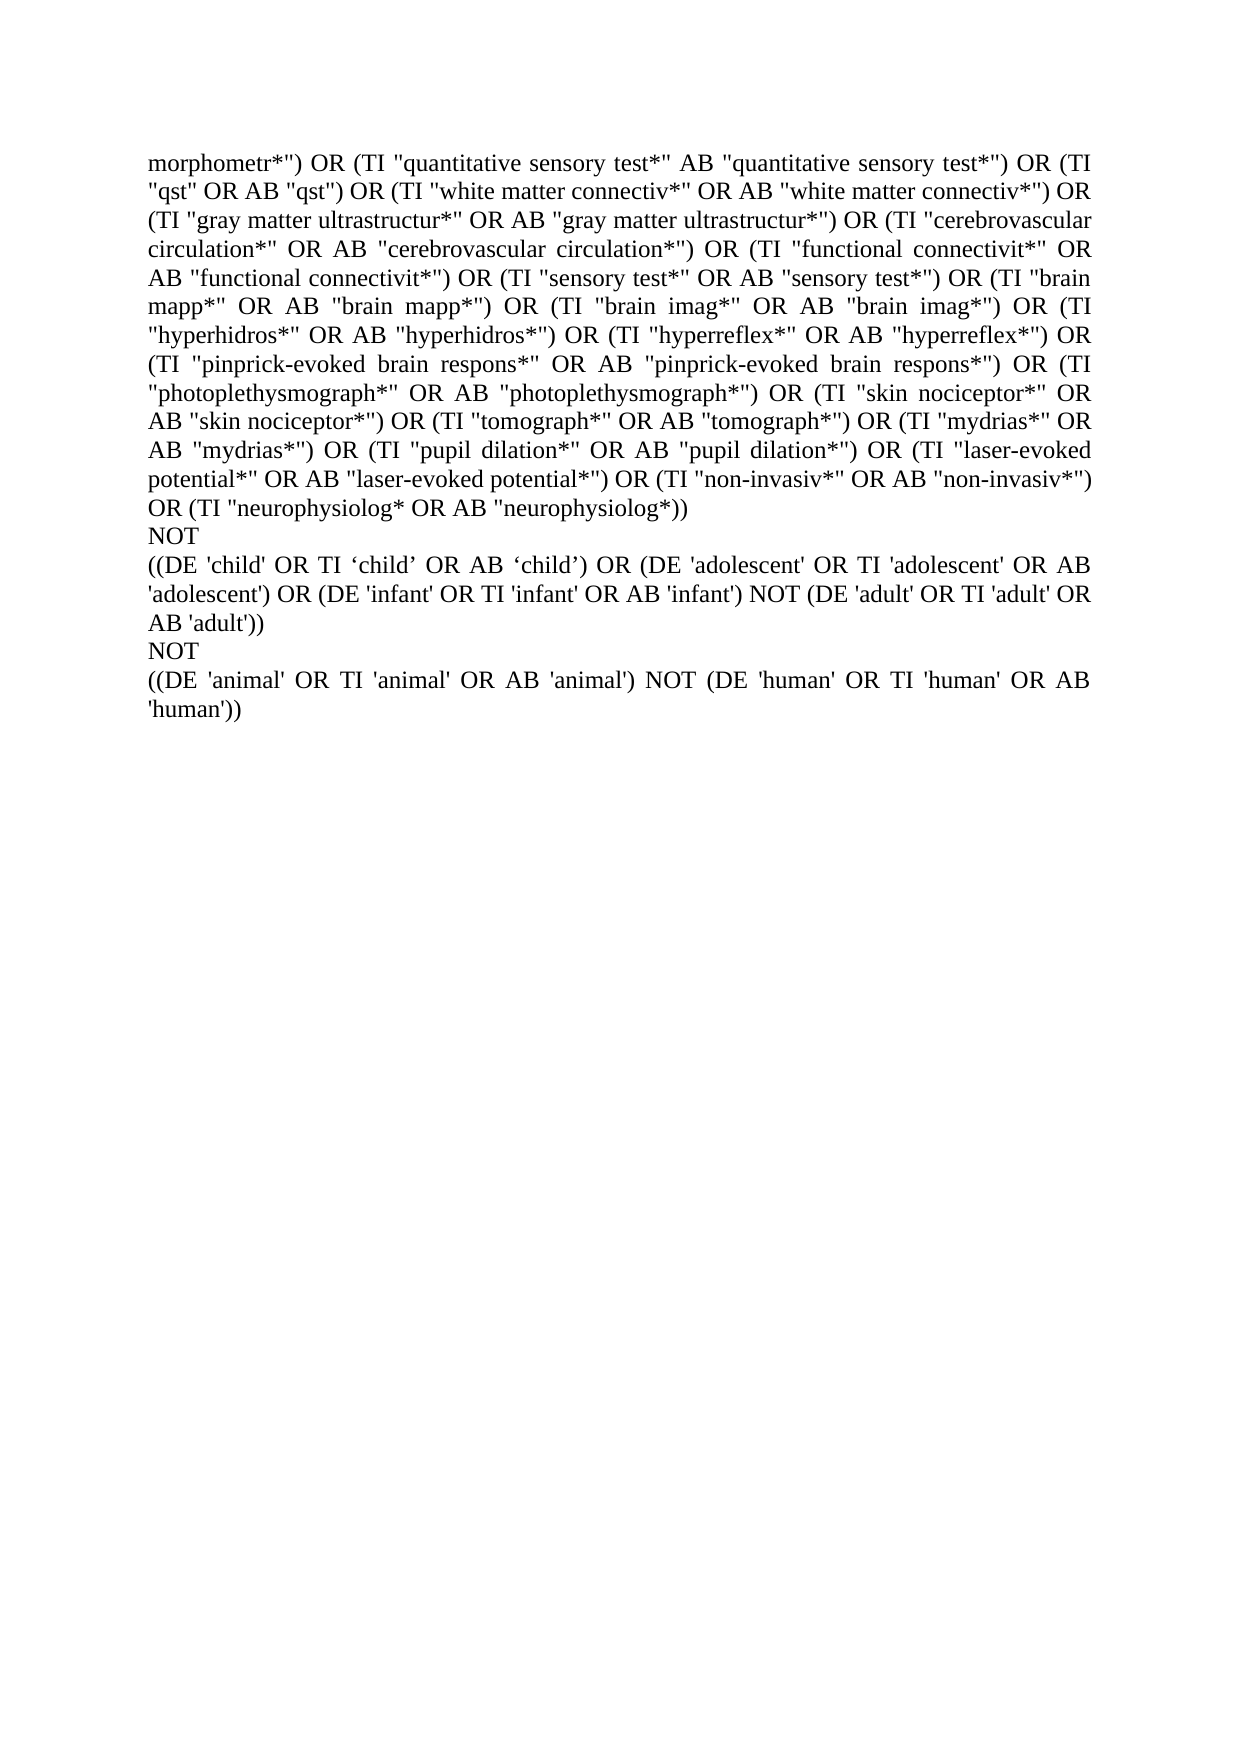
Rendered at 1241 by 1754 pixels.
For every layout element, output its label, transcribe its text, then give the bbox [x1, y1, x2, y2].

text NOT [148, 521, 1093, 550]
text ((DE 'animal' OR TI 'animal' OR AB 'animal') NOT (DE 'human' OR TI 'human' OR AB 'human')) [148, 665, 1093, 723]
text ((DE 'child' OR TI ‘child’ OR AB ‘child’) OR (DE 'adolescent' OR TI 'adolescent' OR AB 'adolescent') OR (DE 'infant' OR TI 'infant' OR AB 'infant') NOT (DE 'adult' OR TI 'adult' OR AB 'adult')) [148, 550, 1093, 636]
text NOT [148, 636, 1093, 665]
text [148, 148, 1093, 521]
